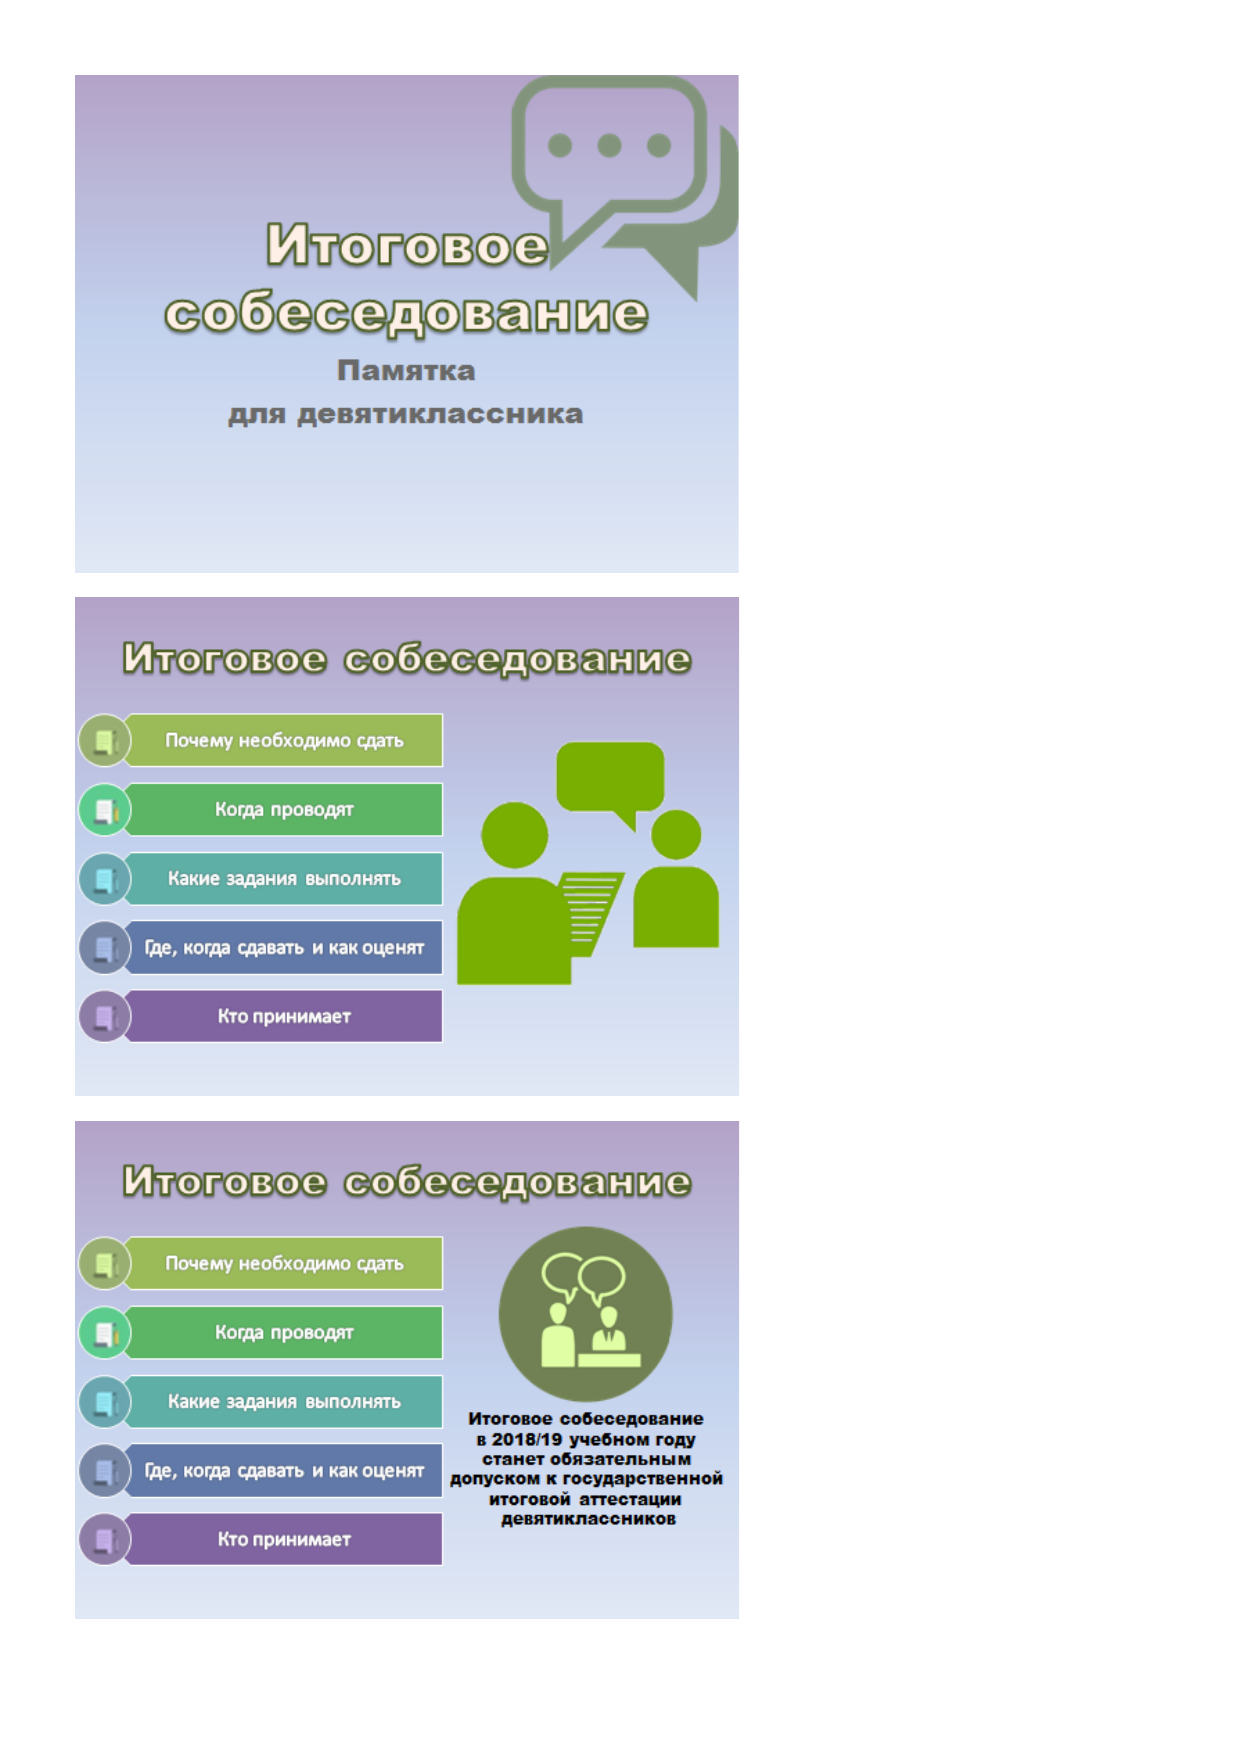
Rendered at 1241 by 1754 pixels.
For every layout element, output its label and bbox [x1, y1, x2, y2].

picture [75, 1121, 740, 1619]
picture [75, 597, 740, 1096]
picture [75, 75, 739, 573]
